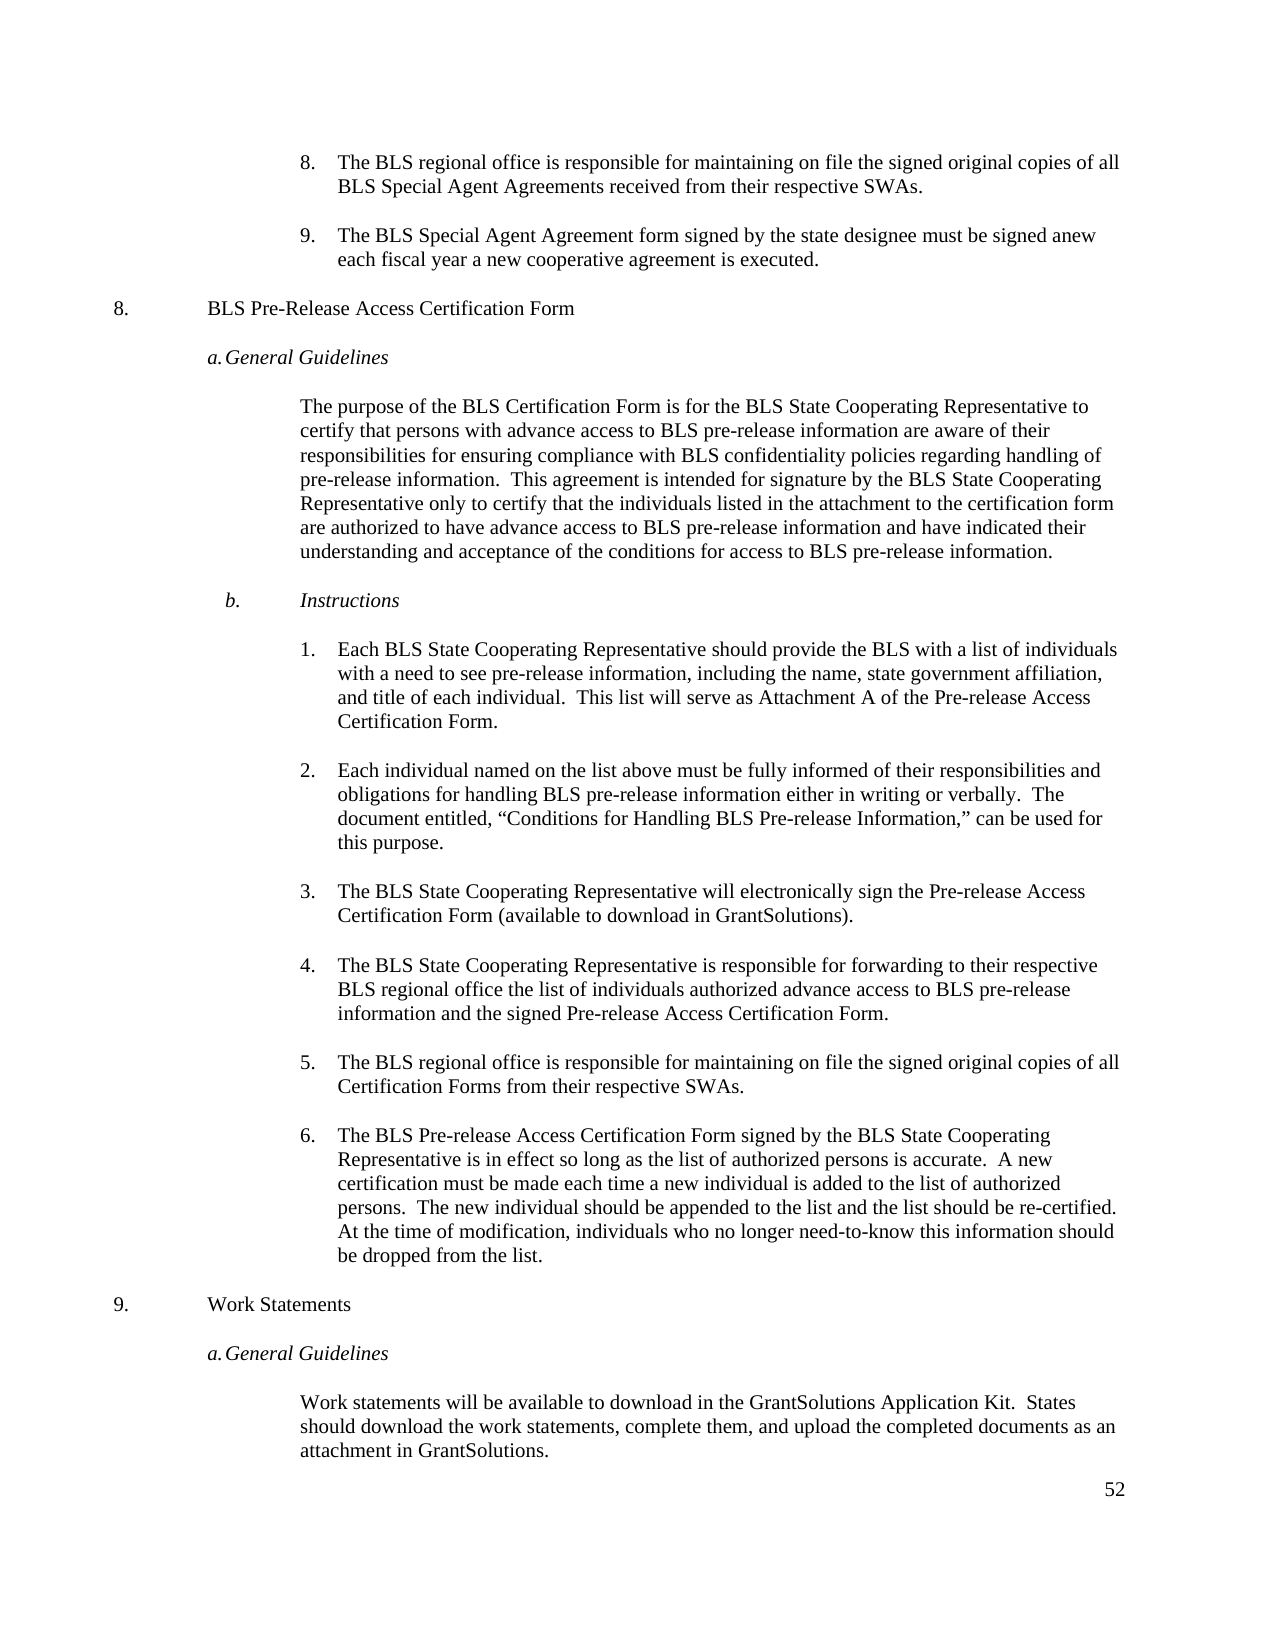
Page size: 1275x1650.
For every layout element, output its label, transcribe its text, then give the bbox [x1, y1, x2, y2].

list The BLS regional office is responsible for maintaining on file the signed original copies of all BLS Special Agent Agreements received from their respective SWAs. [300, 150, 1125, 198]
list The BLS Special Agent Agreement form signed by the state designee must be signed anew each fiscal year a new cooperative agreement is executed. [300, 223, 1125, 271]
list General Guidelines [207, 1341, 1125, 1365]
text The purpose of the BLS Certification Form is for the BLS State Cooperating Representative to certify that persons with advance access to BLS pre-release information are aware of their responsibilities for ensuring compliance with BLS confidentiality policies regarding handling of pre-release information. This agreement is intended for signature by the BLS State Cooperating Representative only to certify that the individuals listed in the attachment to the certification form are authorized to have advance access to BLS pre-release information and have indicated their understanding and acceptance of the conditions for access to BLS pre-release information. [300, 394, 1125, 563]
list The BLS regional office is responsible for maintaining on file the signed original copies of all Certification Forms from their respective SWAs. [300, 1050, 1125, 1098]
subtitle BLS Pre-Release Access Certification Form [113, 296, 1125, 320]
list Instructions [225, 588, 1125, 612]
list Each individual named on the list above must be fully informed of their responsibilities and obligations for handling BLS pre-release information either in writing or verbally. The document entitled, “Conditions for Handling BLS Pre-release Information,” can be used for this purpose. [300, 758, 1125, 854]
list The BLS State Cooperating Representative is responsible for forwarding to their respective BLS regional office the list of individuals authorized advance access to BLS pre-release information and the signed Pre-release Access Certification Form. [300, 952, 1125, 1025]
list Each BLS State Cooperating Representative should provide the BLS with a list of individuals with a need to see pre-release information, including the name, state government affiliation, and title of each individual. This list will serve as Attachment A of the Pre-release Access Certification Form. [300, 637, 1125, 733]
subtitle Work Statements [113, 1292, 1125, 1316]
list The BLS Pre-release Access Certification Form signed by the BLS State Cooperating Representative is in effect so long as the list of authorized persons is accurate. A new certification must be made each time a new individual is added to the list of authorized persons. The new individual should be appended to the list and the list should be re-certified. At the time of modification, individuals who no longer need-to-know this information should be dropped from the list. [300, 1123, 1125, 1267]
list General Guidelines [207, 345, 1125, 369]
list The BLS State Cooperating Representative will electronically sign the Pre-release Access Certification Form (available to download in GrantSolutions). [300, 879, 1125, 927]
text Work statements will be available to download in the GrantSolutions Application Kit. States should download the work statements, complete them, and upload the completed documents as an attachment in GrantSolutions. [300, 1390, 1125, 1462]
